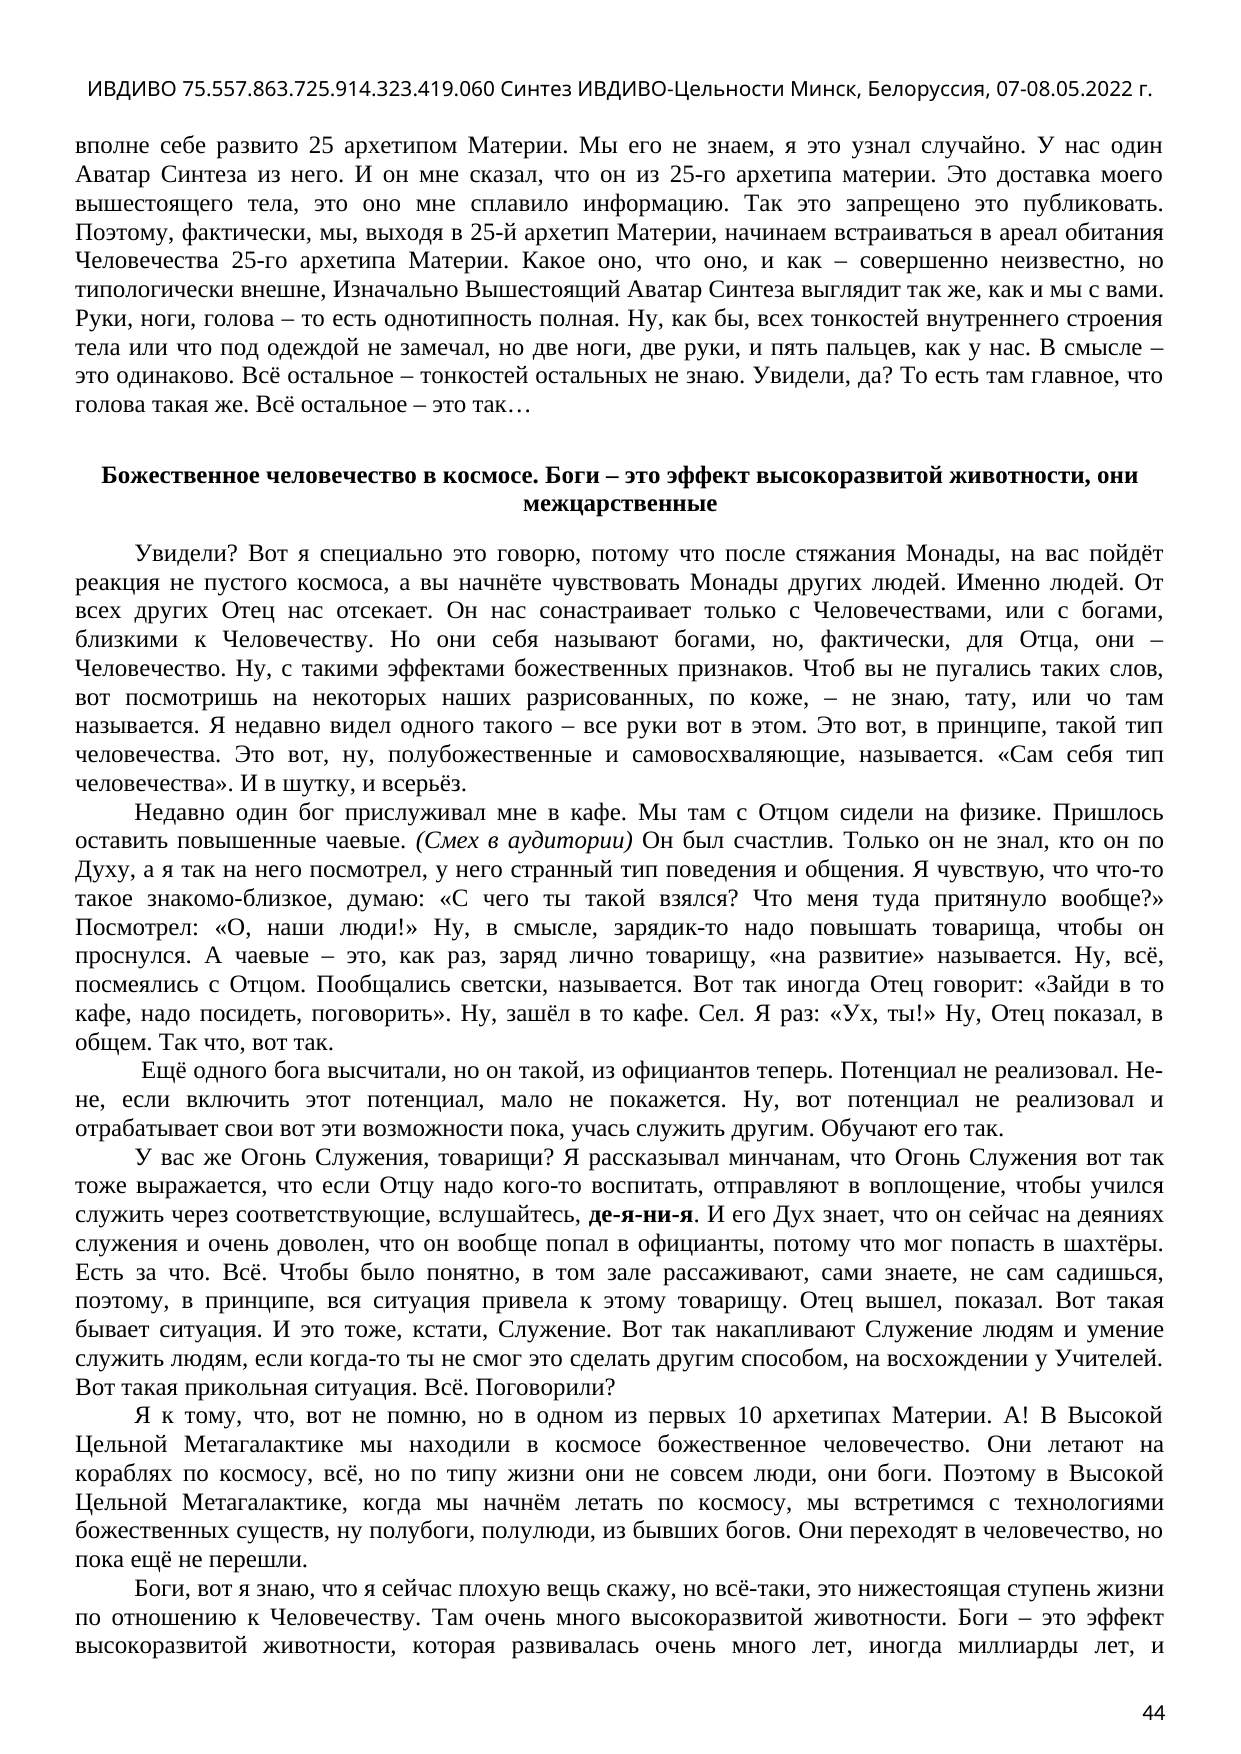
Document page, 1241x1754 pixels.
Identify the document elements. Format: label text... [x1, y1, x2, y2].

text Недавно один бог прислуживал мне в кафе. Мы там с Отцом сидели на физике. Пришлось оставить повышенные чаевые. (Смех в аудитории) Он был счастлив. Только он не знал, кто он по Духу, а я так на него посмотрел, у него странный тип поведения и общения. Я чувствую, что что-то такое знакомо-близкое, думаю: «С чего ты такой взялся? Что меня туда притянуло вообще?» Посмотрел: «О, наши люди!» Ну, в смысле, зарядик-то надо повышать товарища, чтобы он проснулся. А чаевые – это, как раз, заряд лично товарищу, «на развитие» называется. Ну, всё, посмеялись с Отцом. Пообщались светски, называется. Вот так иногда Отец говорит: «Зайди в то кафе, надо посидеть, поговорить». Ну, зашёл в то кафе. Сел. Я раз: «Ух, ты!» Ну, Отец показал, в общем. Так что, вот так. [75, 797, 1165, 1056]
text Увидели? Вот я специально это говорю, потому что после стяжания Монады, на вас пойдёт реакция не пустого космоса, а вы начнёте чувствовать Монады других людей. Именно людей. От всех других Отец нас отсекает. Он нас сонастраивает только с Человечествами, или с богами, близкими к Человечеству. Но они себя называют богами, но, фактически, для Отца, они – Человечество. Ну, с такими эффектами божественных признаков. Чтоб вы не пугались таких слов, вот посмотришь на некоторых наших разрисованных, по коже, – не знаю, тату, или чо там называется. Я недавно видел одного такого – все руки вот в этом. Это вот, в принципе, такой тип человечества. Это вот, ну, полубожественные и самовосхваляющие, называется. «Сам себя тип человечества». И в шутку, и всерьёз. [75, 538, 1165, 797]
subtitle Божественное человечество в космосе. Боги – это эффект высокоразвитой животности, они межцарственные [75, 460, 1165, 517]
text У вас же Огонь Служения, товарищи? Я рассказывал минчанам, что Огонь Служения вот так тоже выражается, что если Отцу надо кого-то воспитать, отправляют в воплощение, чтобы учился служить через соответствующие, вслушайтесь, де-я-ни-я. И его Дух знает, что он сейчас на деяниях служения и очень доволен, что он вообще попал в официанты, потому что мог попасть в шахтёры. Есть за что. Всё. Чтобы было понятно, в том зале рассаживают, сами знаете, не сам садишься, поэтому, в принципе, вся ситуация привела к этому товарищу. Отец вышел, показал. Вот такая бывает ситуация. И это тоже, кстати, Служение. Вот так накапливают Служение людям и умение служить людям, если когда-то ты не смог это сделать другим способом, на восхождении у Учителей. Вот такая прикольная ситуация. Всё. Поговорили? [75, 1142, 1165, 1401]
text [75, 131, 1165, 418]
text Ещё одного бога высчитали, но он такой, из официантов теперь. Потенциал не реализовал. Не-не, если включить этот потенциал, мало не покажется. Ну, вот потенциал не реализовал и отрабатывает свои вот эти возможности пока, учась служить другим. Обучают его так. [75, 1056, 1165, 1142]
text Я к тому, что, вот не помню, но в одном из первых 10 архетипах Материи. А! В Высокой Цельной Метагалактике мы находили в космосе божественное человечество. Они летают на кораблях по космосу, всё, но по типу жизни они не совсем люди, они боги. Поэтому в Высокой Цельной Метагалактике, когда мы начнём летать по космосу, мы встретимся с технологиями божественных существ, ну полубоги, полулюди, из бывших богов. Они переходят в человечество, но пока ещё не перешли. [75, 1401, 1165, 1573]
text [75, 1573, 1165, 1659]
